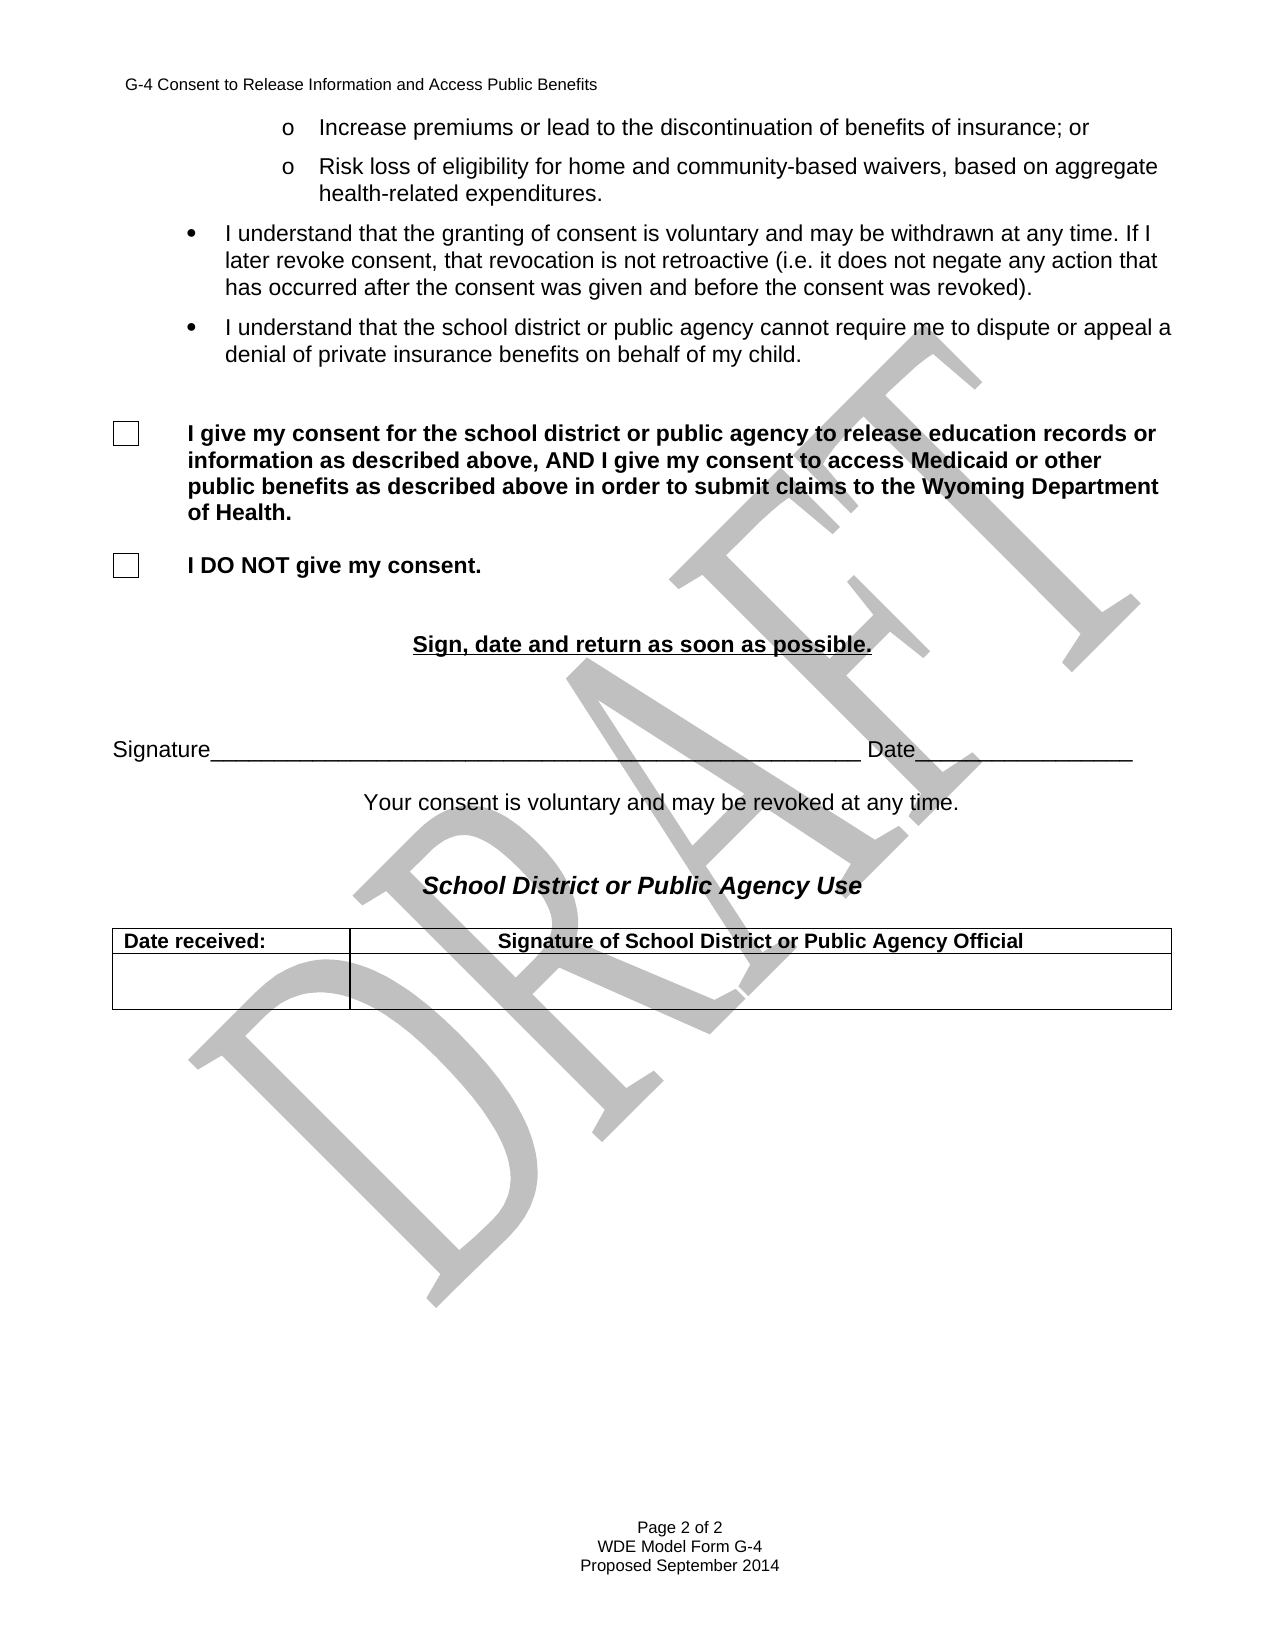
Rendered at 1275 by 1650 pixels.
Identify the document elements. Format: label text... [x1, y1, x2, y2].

text Your consent is voluntary and may be revoked at any time. [112, 789, 1172, 816]
text Sign, date and return as soon as possible. [112, 631, 1172, 657]
table_header Date received: [113, 929, 349, 953]
list Risk loss of eligibility for home and community-based waivers, based on aggregate health-related expenditures. [281, 153, 1172, 207]
list I understand that the school district or public agency cannot require me to dispute or appeal a denial of private insurance benefits on behalf of my child. [187, 313, 1172, 367]
text School District or Public Agency Use [112, 871, 1172, 899]
text I give my consent for the school district or public agency to release education records or information as described above, AND I give my consent to access Medicaid or other public benefits as described above in order to submit claims to the Wyoming Department of Health. [112, 420, 1172, 526]
table_header Signature of School District or Public Agency Official [351, 929, 1171, 953]
table_cell [113, 954, 349, 1009]
text I DO NOT give my consent. [112, 552, 1172, 578]
table_cell [351, 954, 1171, 1009]
text Signature___________________________________________________ Date_________________ [112, 736, 1219, 763]
list I understand that the granting of consent is voluntary and may be withdrawn at any time. If I later revoke consent, that revocation is not retroactive (i.e. it does not negate any action that has occurred after the consent was given and before the consent was revoked). [187, 219, 1172, 301]
list Increase premiums or lead to the discontinuation of benefits of insurance; or [281, 113, 1172, 140]
